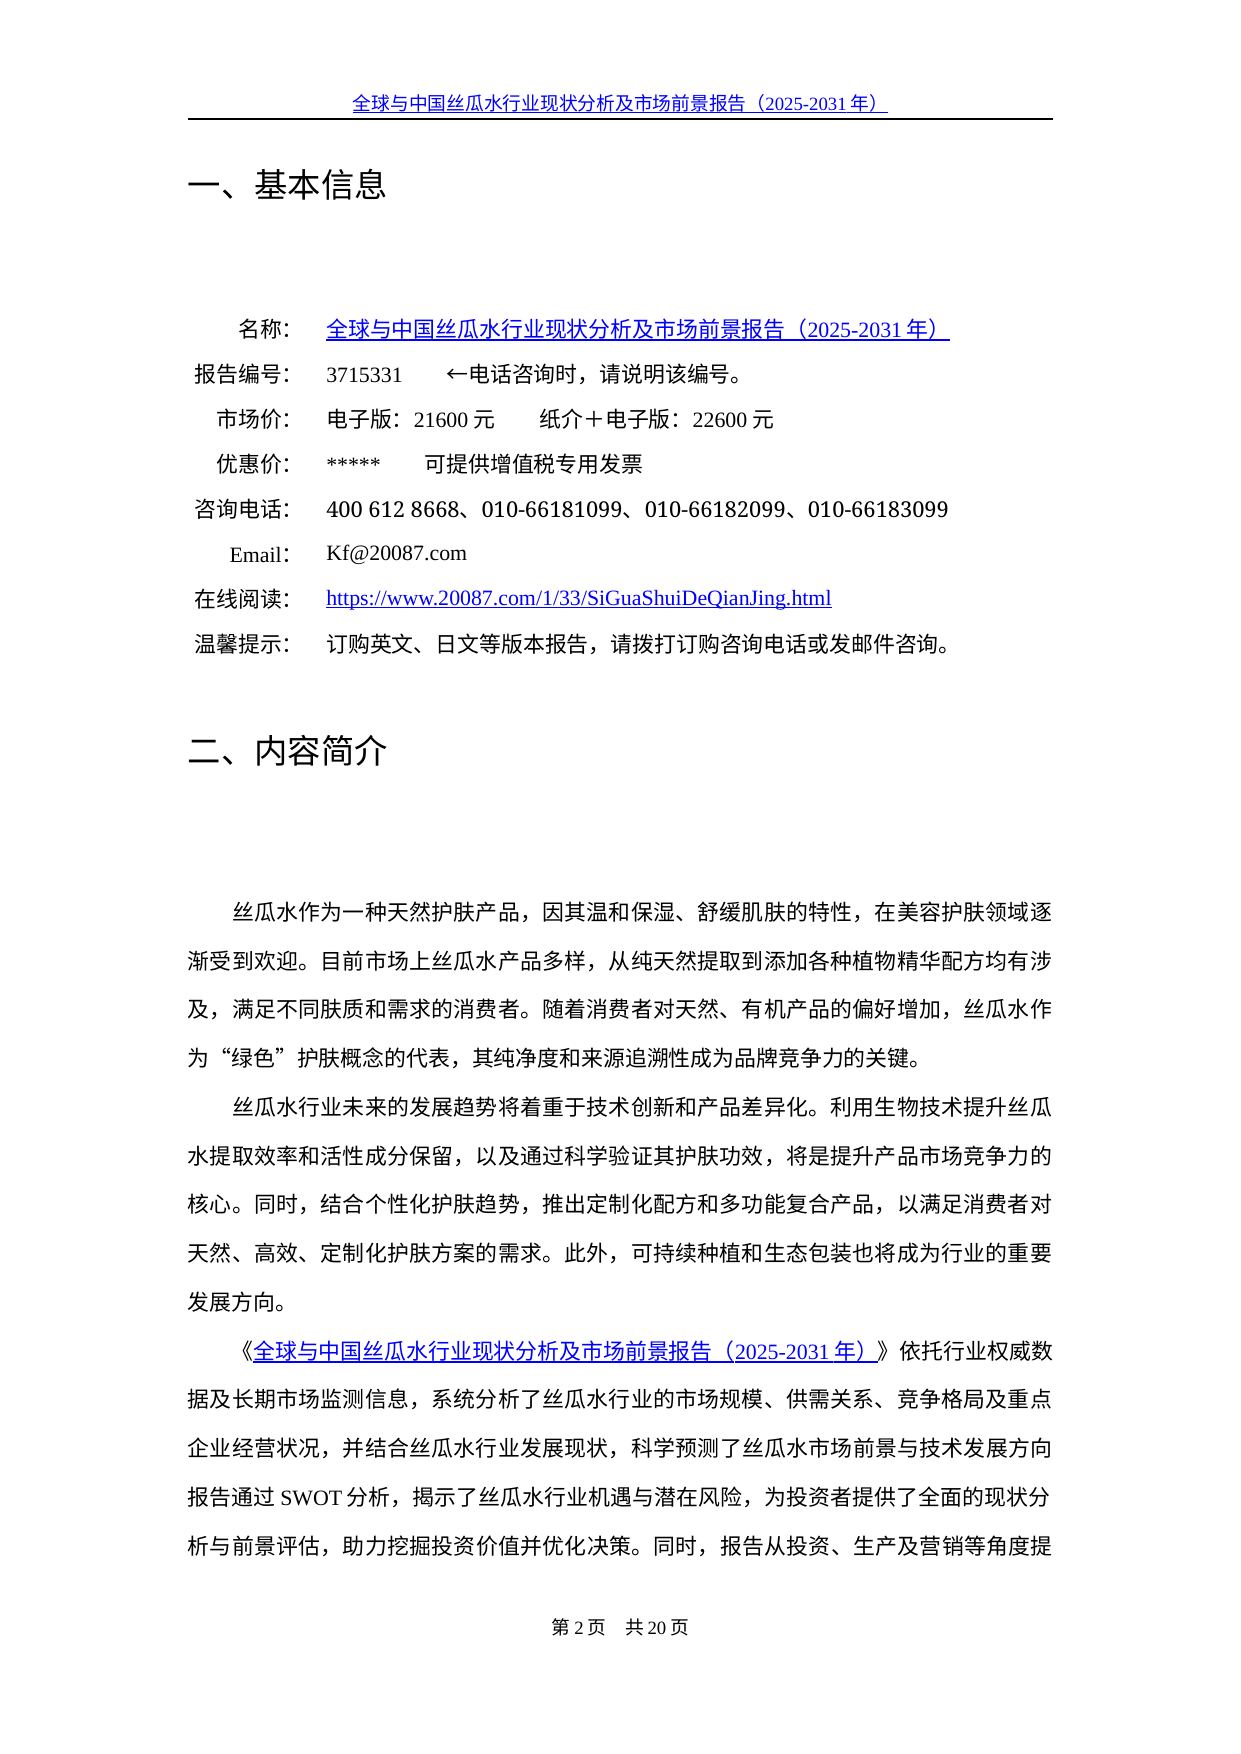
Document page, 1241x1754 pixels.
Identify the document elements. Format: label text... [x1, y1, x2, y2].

table_cell Kf@20087.com [315, 537, 1073, 582]
table_cell 电子版：21600 元 纸介＋电子版：22600 元 [315, 402, 1073, 447]
table_cell 市场价： [167, 402, 315, 447]
table_cell ***** 可提供增值税专用发票 [315, 447, 1073, 492]
table_cell 报告编号： [167, 357, 315, 402]
table_cell 优惠价： [167, 447, 315, 492]
table_header 名称： [167, 312, 315, 357]
table_cell 温馨提示： [167, 627, 315, 672]
title 二、内容简介 [187, 717, 1053, 782]
table_cell 咨询电话： [167, 492, 315, 537]
table_cell [315, 582, 1073, 627]
table_cell Email： [167, 537, 315, 582]
table_cell 订购英文、日文等版本报告，请拨打订购咨询电话或发邮件咨询。 [315, 627, 1073, 672]
table_header 全球与中国丝瓜水行业现状分析及市场前景报告（2025-2031年） [315, 312, 1073, 357]
table_cell 3715331 ←电话咨询时，请说明该编号。 [315, 357, 1073, 402]
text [187, 894, 1053, 1561]
table_cell 400 612 8668、010-66181099、010-66182099、010-66183099 [315, 492, 1073, 537]
title 一、基本信息 [187, 150, 1053, 215]
table_cell 在线阅读： [167, 582, 315, 627]
